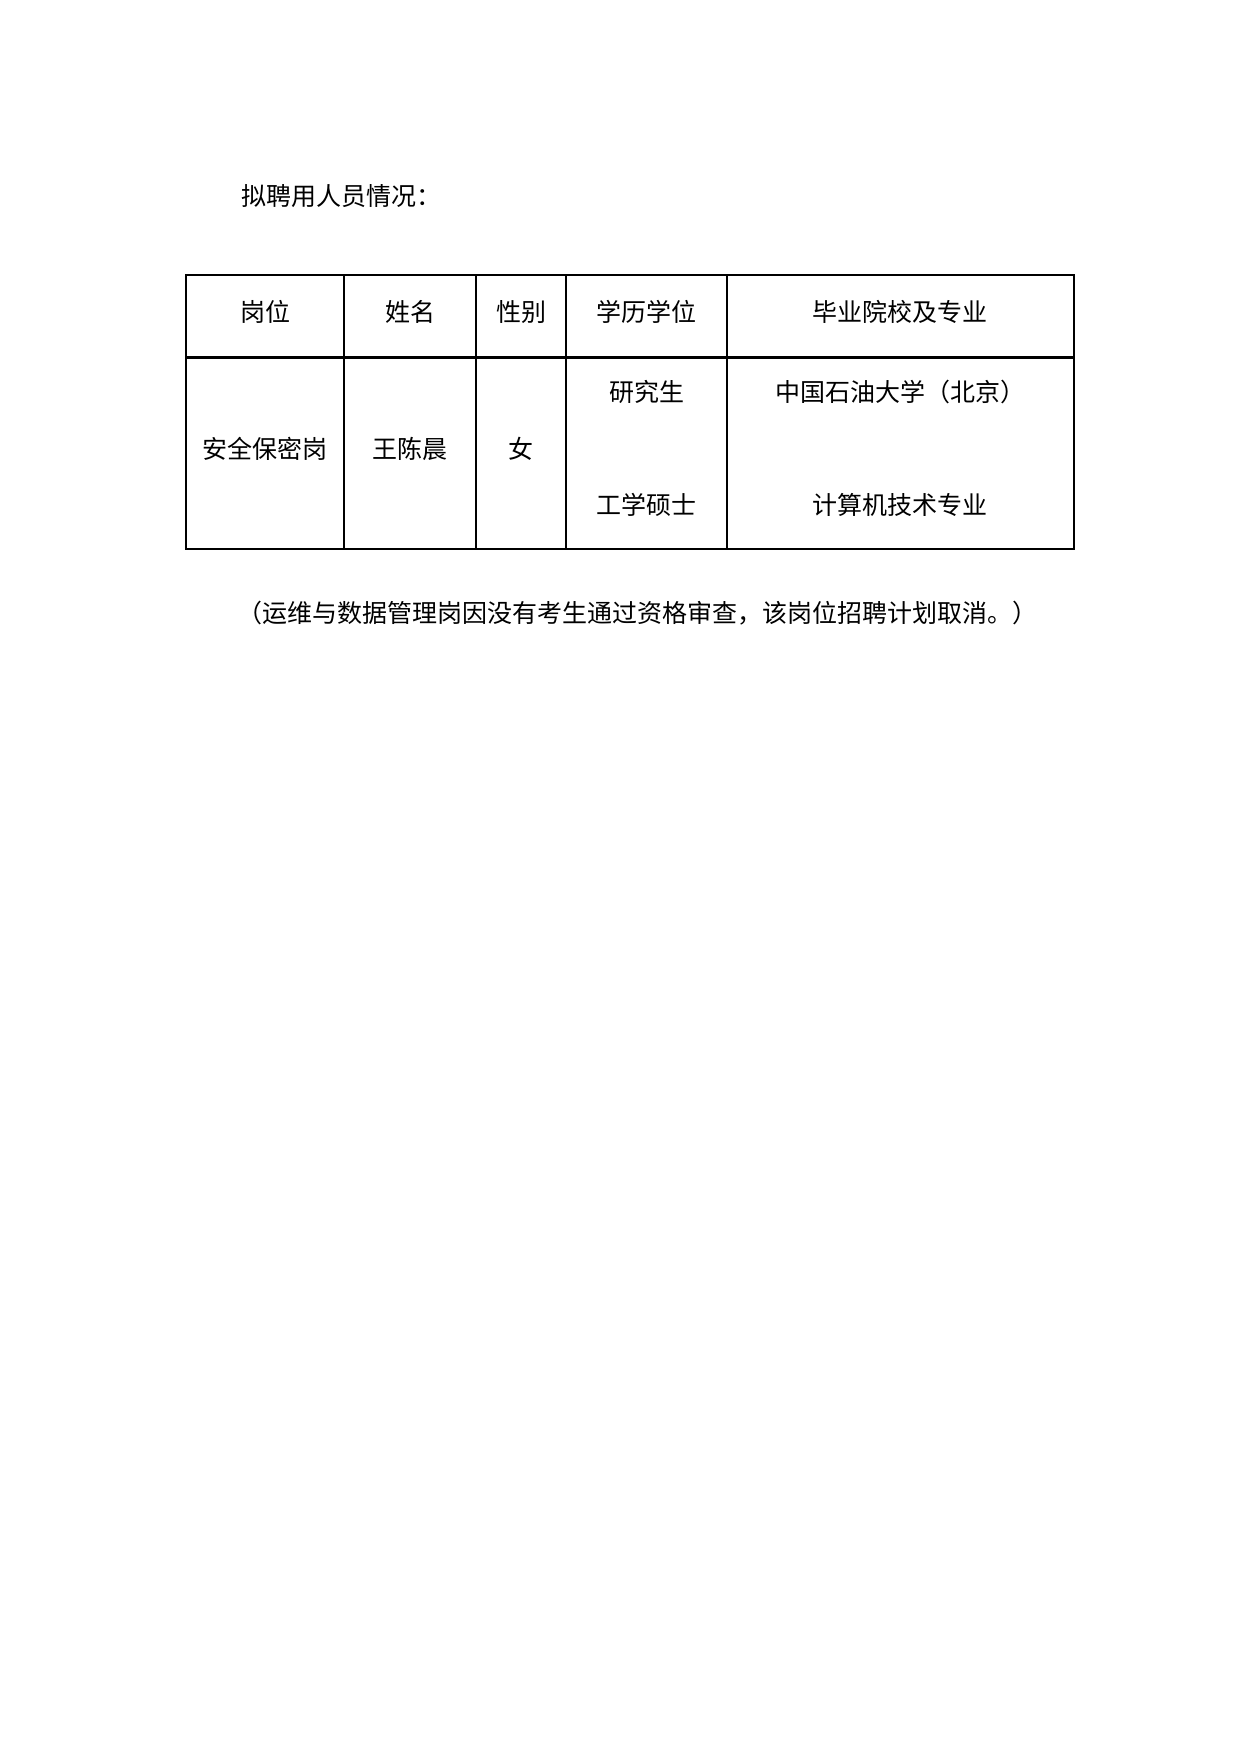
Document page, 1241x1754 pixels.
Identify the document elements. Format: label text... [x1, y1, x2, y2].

table_cell 研究生 工学硕士 [567, 359, 726, 548]
table_cell 中国石油大学（北京） 计算机技术专业 [728, 359, 1073, 548]
text 拟聘用人员情况： [192, 162, 1053, 227]
table_cell 王陈晨 [345, 359, 475, 548]
table_header 岗位 [187, 276, 343, 356]
table_header 毕业院校及专业 [728, 276, 1073, 356]
table_header 姓名 [345, 276, 475, 356]
table_header 学历学位 [567, 276, 726, 356]
text （运维与数据管理岗因没有考生通过资格审查，该岗位招聘计划取消。） [187, 579, 1053, 644]
table_header 性别 [477, 276, 565, 356]
table_cell 安全保密岗 [187, 359, 343, 548]
table_cell 女 [477, 359, 565, 548]
